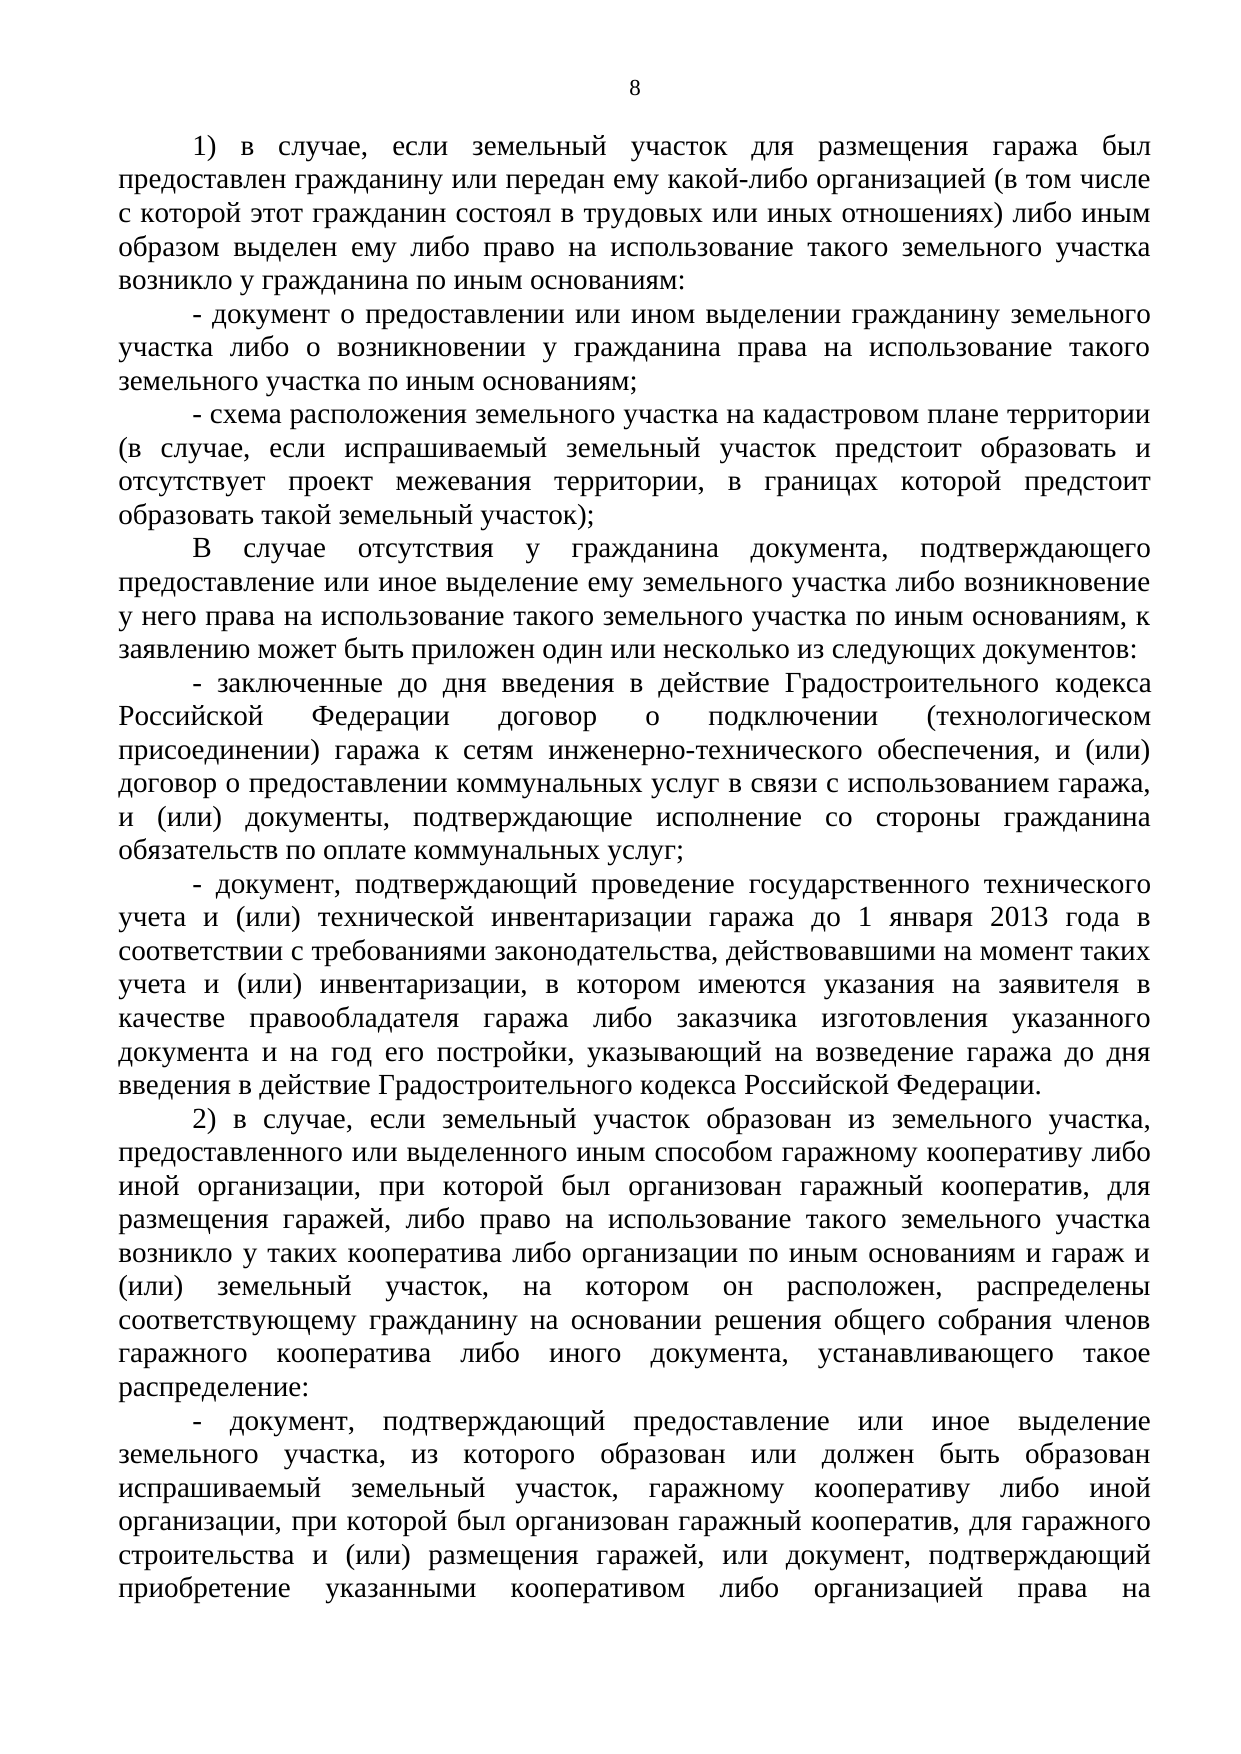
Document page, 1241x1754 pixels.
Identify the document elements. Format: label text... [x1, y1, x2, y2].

text - документ о предоставлении или ином выделении гражданину земельного участка либо о возникновении у гражданина права на использование такого земельного участка по иным основаниям; [118, 296, 1152, 396]
text - заключенные до дня введения в действие Градостроительного кодекса Российской Федерации договор о подключении (технологическом присоединении) гаража к сетям инженерно-технического обеспечения, и (или) договор о предоставлении коммунальных услуг в связи с использованием гаража, и (или) документы, подтверждающие исполнение со стороны гражданина обязательств по оплате коммунальных услуг; [118, 665, 1152, 866]
text 2) в случае, если земельный участок образован из земельного участка, предоставленного или выделенного иным способом гаражному кооперативу либо иной организации, при которой был организован гаражный кооператив, для размещения гаражей, либо право на использование такого земельного участка возникло у таких кооператива либо организации по иным основаниям и гараж и (или) земельный участок, на котором он расположен, распределены соответствующему гражданину на основании решения общего собрания членов гаражного кооператива либо иного документа, устанавливающего такое распределение: [118, 1101, 1152, 1403]
text 1) в случае, если земельный участок для размещения гаража был предоставлен гражданину или передан ему какой-либо организацией (в том числе с которой этот гражданин состоял в трудовых или иных отношениях) либо иным образом выделен ему либо право на использование такого земельного участка возникло у гражданина по иным основаниям: [118, 128, 1152, 296]
text - схема расположения земельного участка на кадастровом плане территории (в случае, если испрашиваемый земельный участок предстоит образовать и отсутствует проект межевания территории, в границах которой предстоит образовать такой земельный участок); [118, 396, 1152, 531]
text - документ, подтверждающий проведение государственного технического учета и (или) технической инвентаризации гаража до 1 января 2013 года в соответствии с требованиями законодательства, действовавшими на момент таких учета и (или) инвентаризации, в котором имеются указания на заявителя в качестве правообладателя гаража либо заказчика изготовления указанного документа и на год его постройки, указывающий на возведение гаража до дня введения в действие Градостроительного кодекса Российской Федерации. [118, 866, 1152, 1101]
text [118, 1403, 1152, 1604]
text В случае отсутствия у гражданина документа, подтверждающего предоставление или иное выделение ему земельного участка либо возникновение у него права на использование такого земельного участка по иным основаниям, к заявлению может быть приложен один или несколько из следующих документов: [118, 531, 1152, 665]
